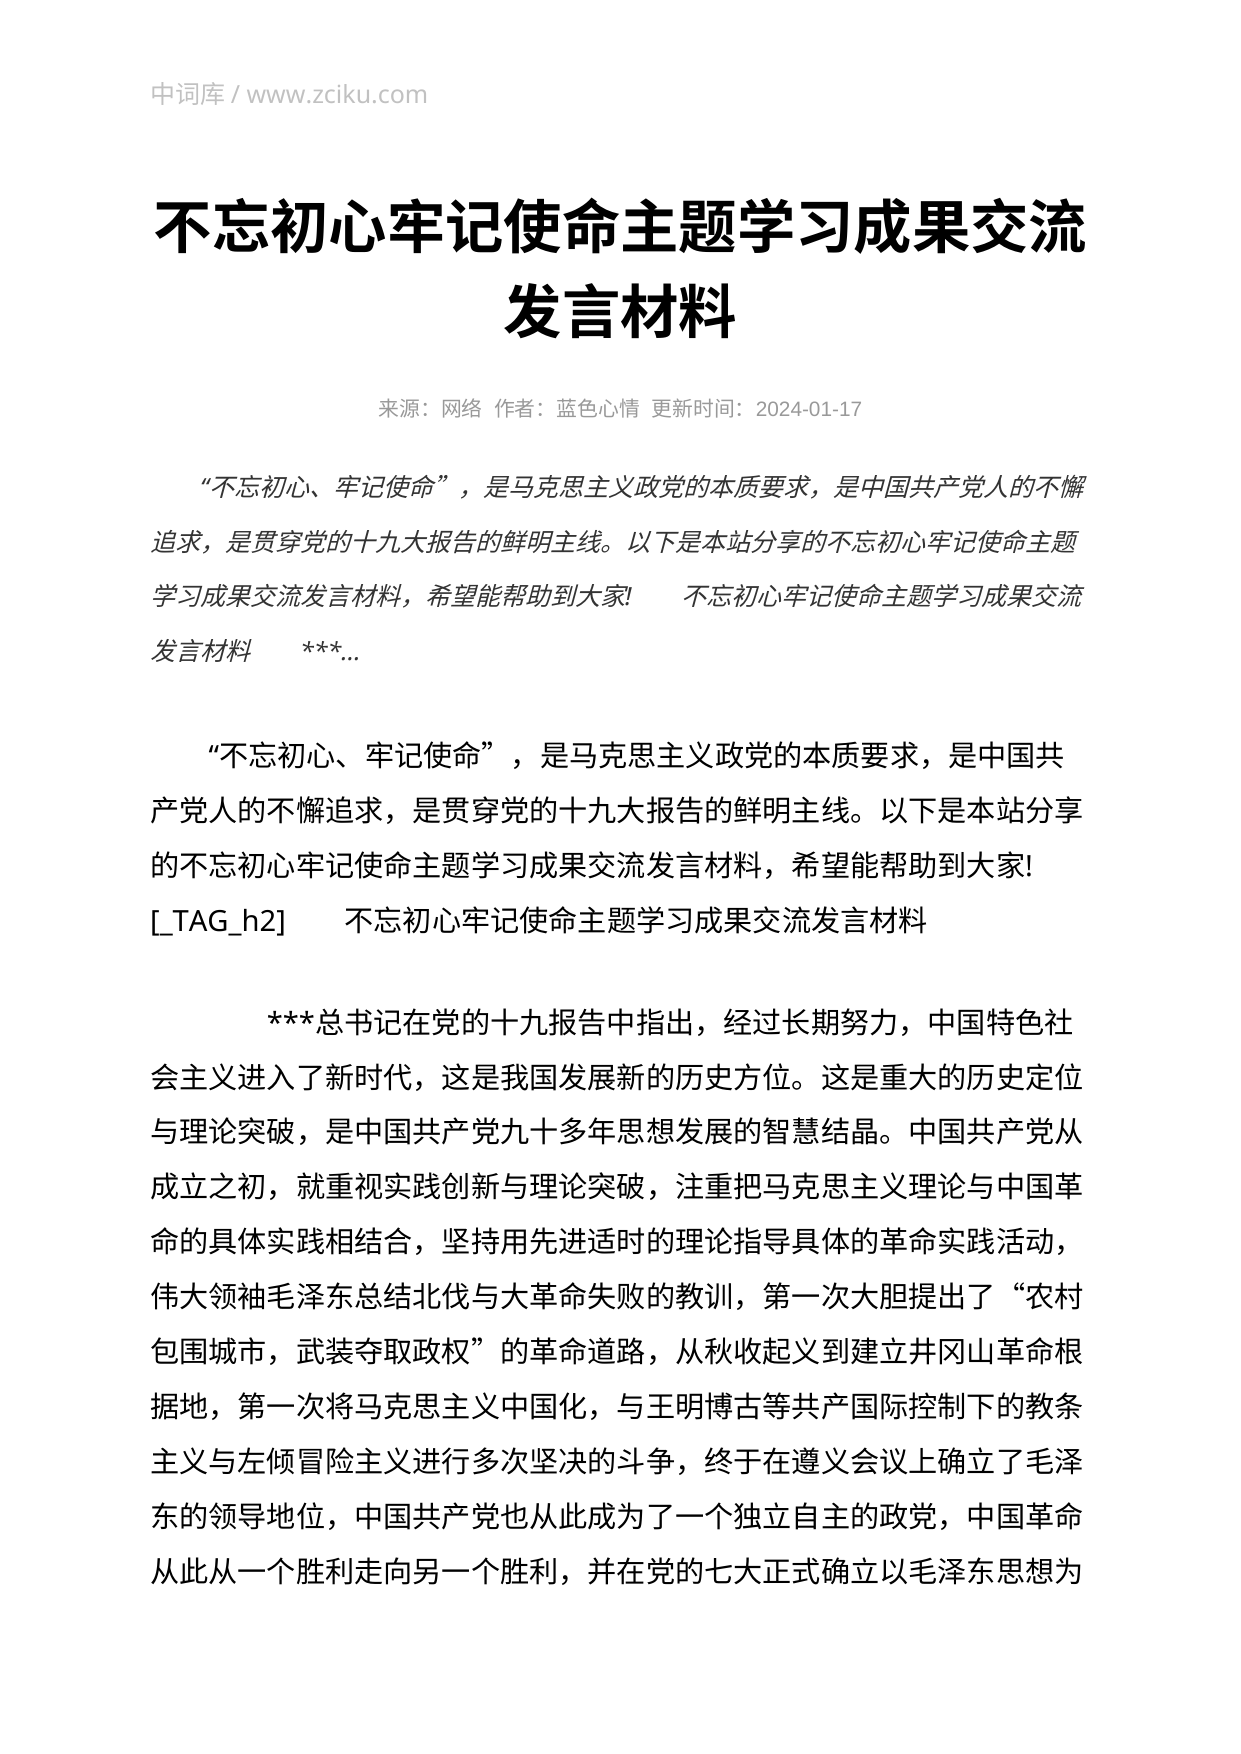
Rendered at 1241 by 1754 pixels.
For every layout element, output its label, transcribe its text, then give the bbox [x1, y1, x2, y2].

text “不忘初心、牢记使命”，是马克思主义政党的本质要求，是中国共产党人的不懈追求，是贯穿党的十九大报告的鲜明主线。以下是本站分享的不忘初心牢记使命主题学习成果交流发言材料，希望能帮助到大家! 不忘初心牢记使命主题学习成果交流发言材料 ***... [150, 468, 1090, 667]
text “不忘初心、牢记使命”，是马克思主义政党的本质要求，是中国共产党人的不懈追求，是贯穿党的十九大报告的鲜明主线。以下是本站分享的不忘初心牢记使命主题学习成果交流发言材料，希望能帮助到大家![_TAG_h2] 不忘初心牢记使命主题学习成果交流发言材料 [150, 732, 1090, 939]
text 来源：网络 作者：蓝色心情 更新时间：2024-01-17 [150, 397, 1090, 421]
subtitle 不忘初心牢记使命主题学习成果交流发言材料 [150, 181, 1090, 350]
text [150, 999, 1090, 1591]
